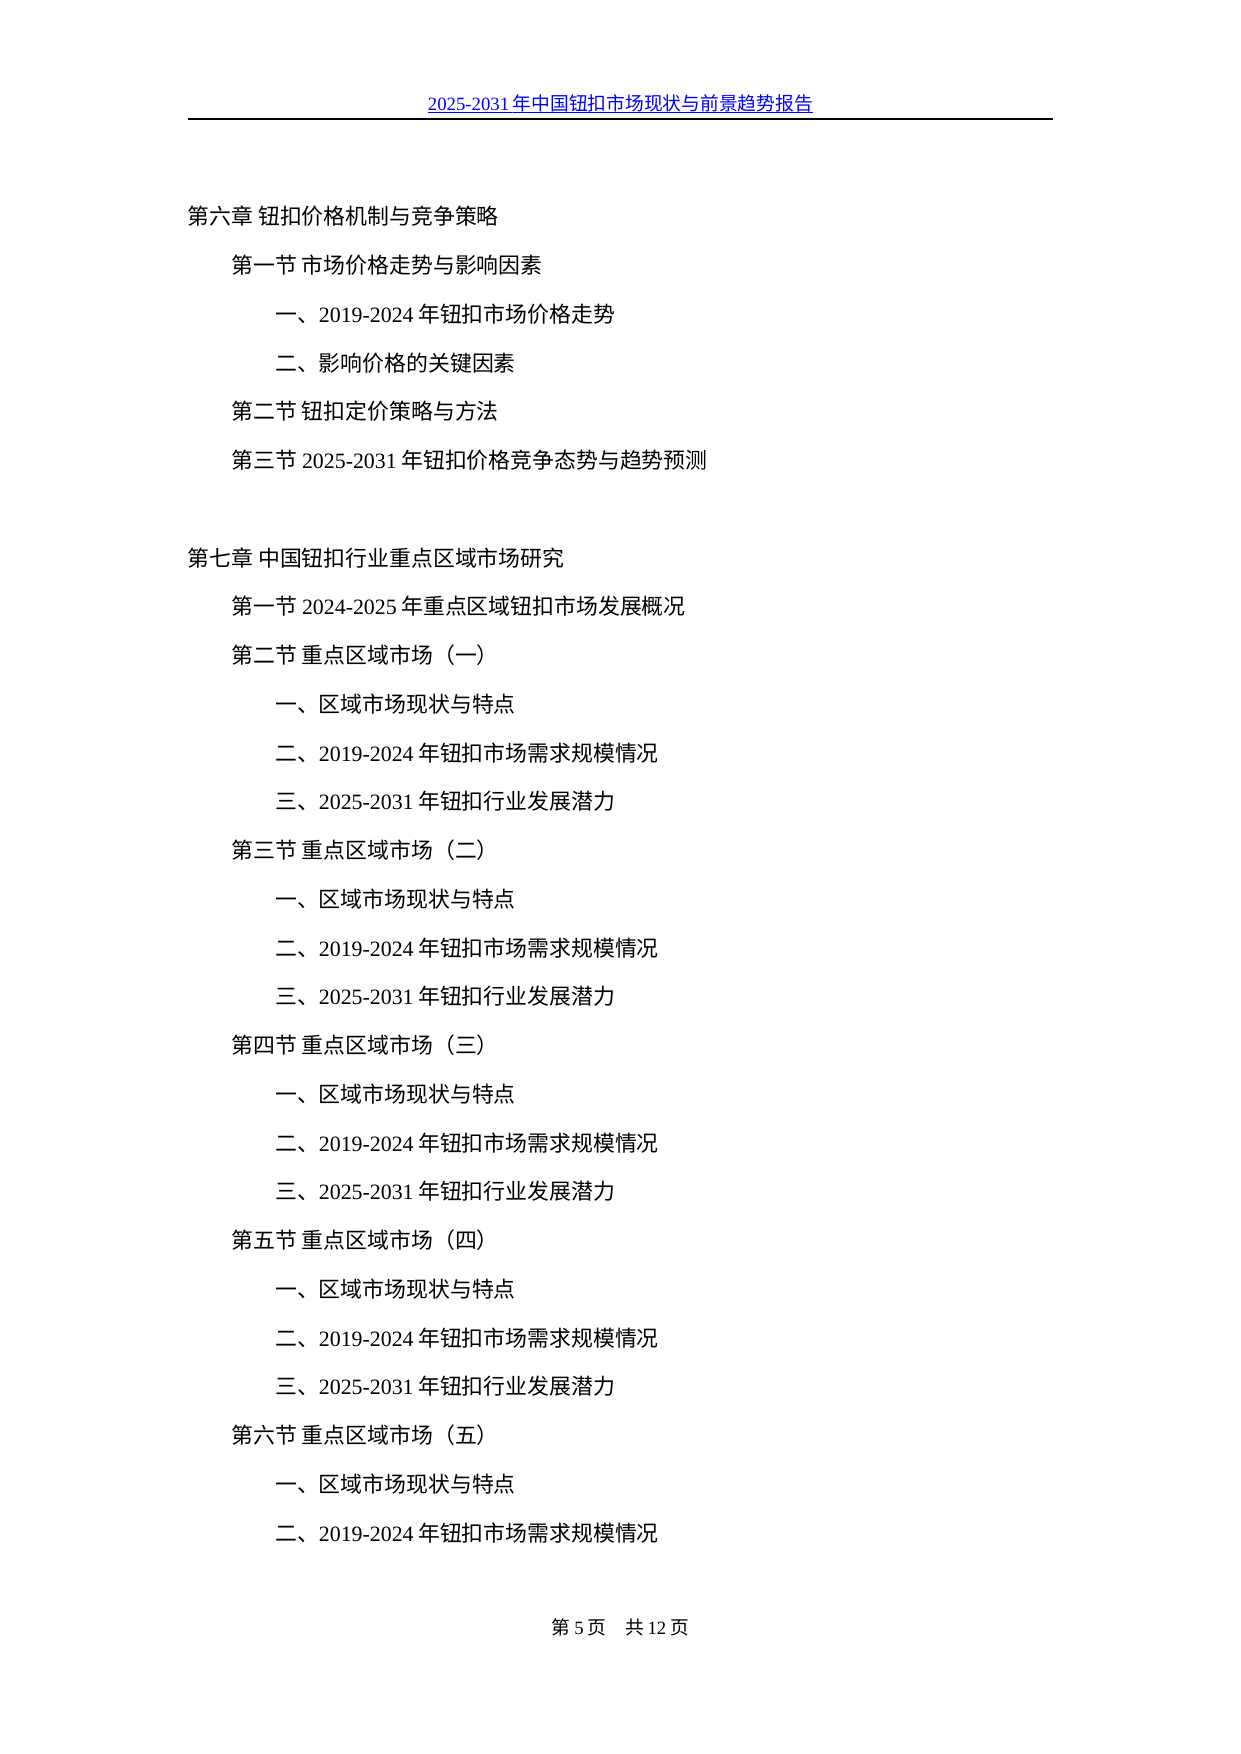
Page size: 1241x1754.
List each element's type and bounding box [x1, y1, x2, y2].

text [187, 150, 1053, 1548]
